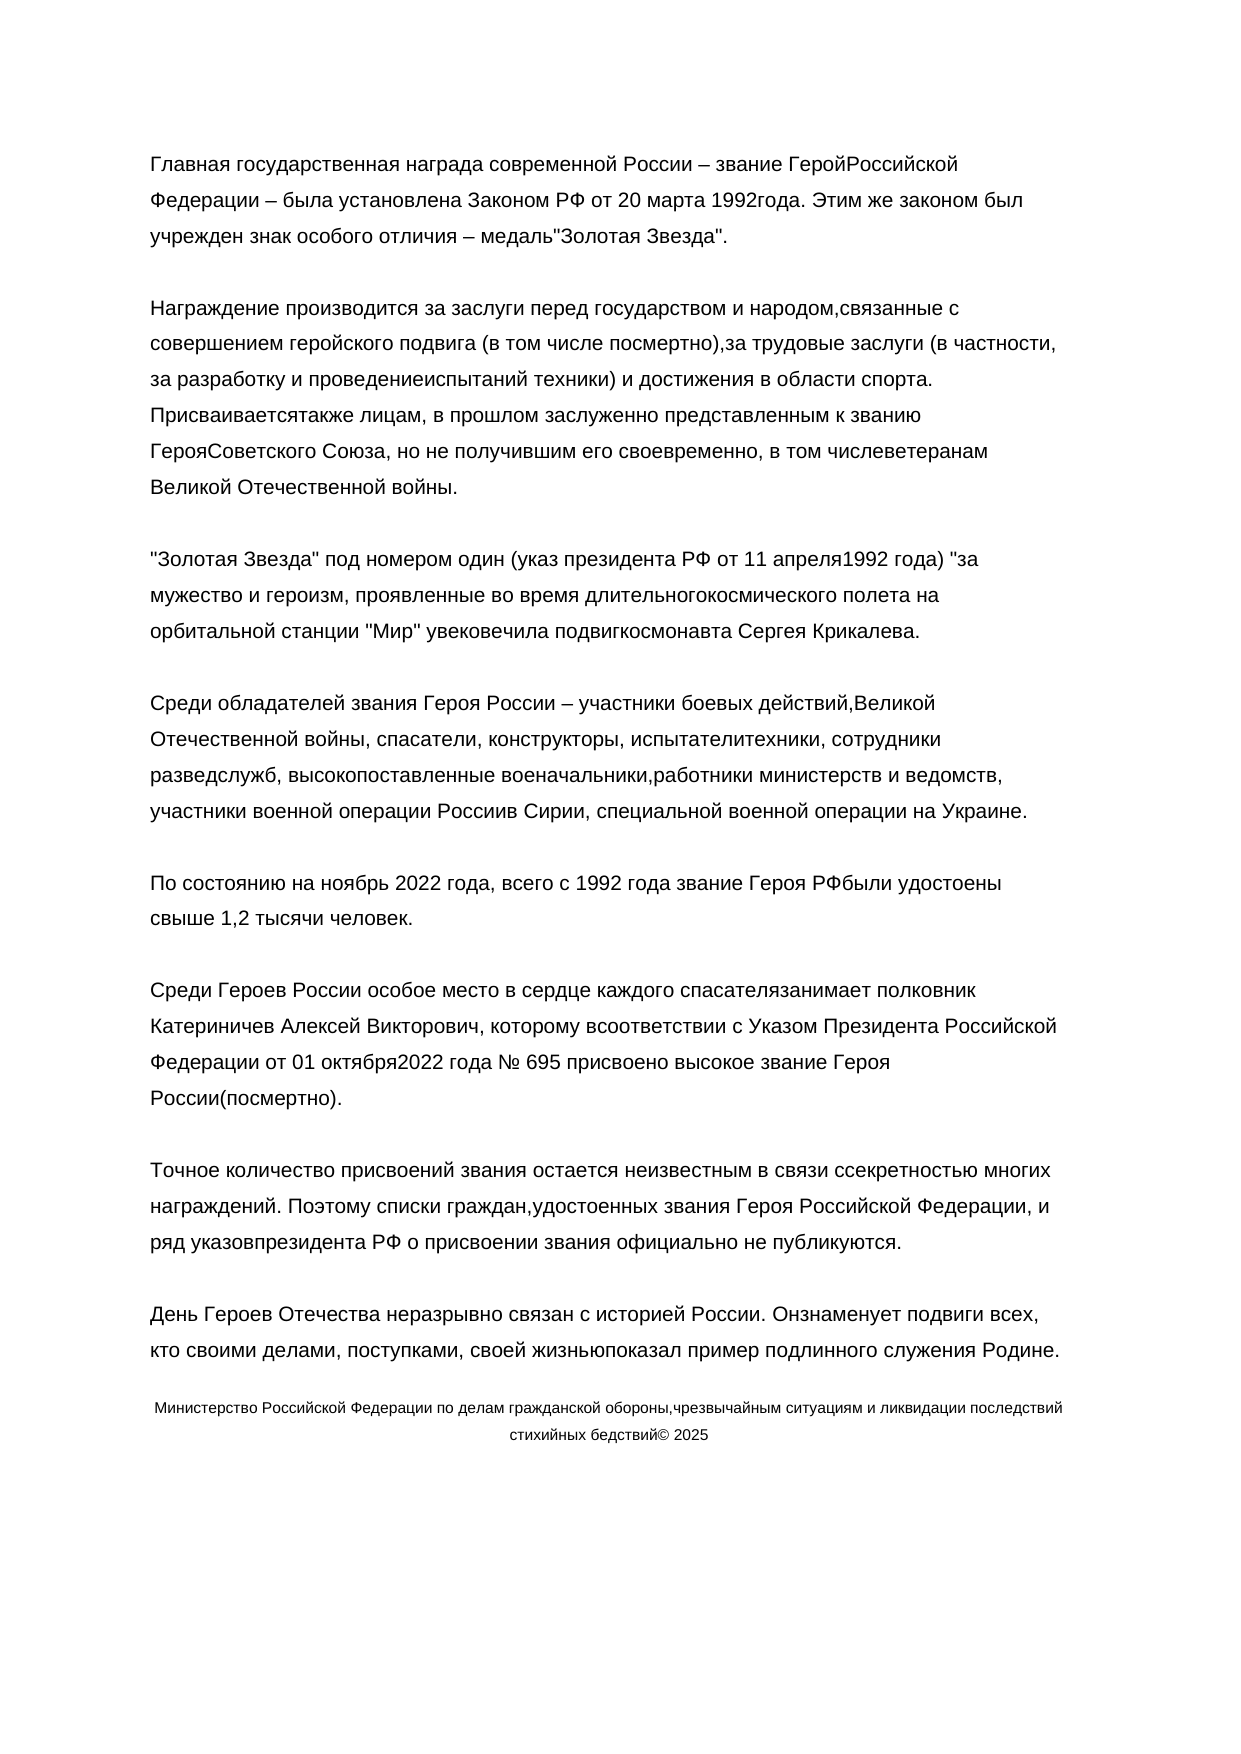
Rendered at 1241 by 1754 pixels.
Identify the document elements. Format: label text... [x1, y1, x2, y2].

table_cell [140, 150, 1078, 1398]
table_cell Министерство Российской Федерации по делам гражданской обороны,чрезвычайным ситуациям и ликвидации последствий стихийных бедствий© 2025 [140, 1399, 1078, 1480]
